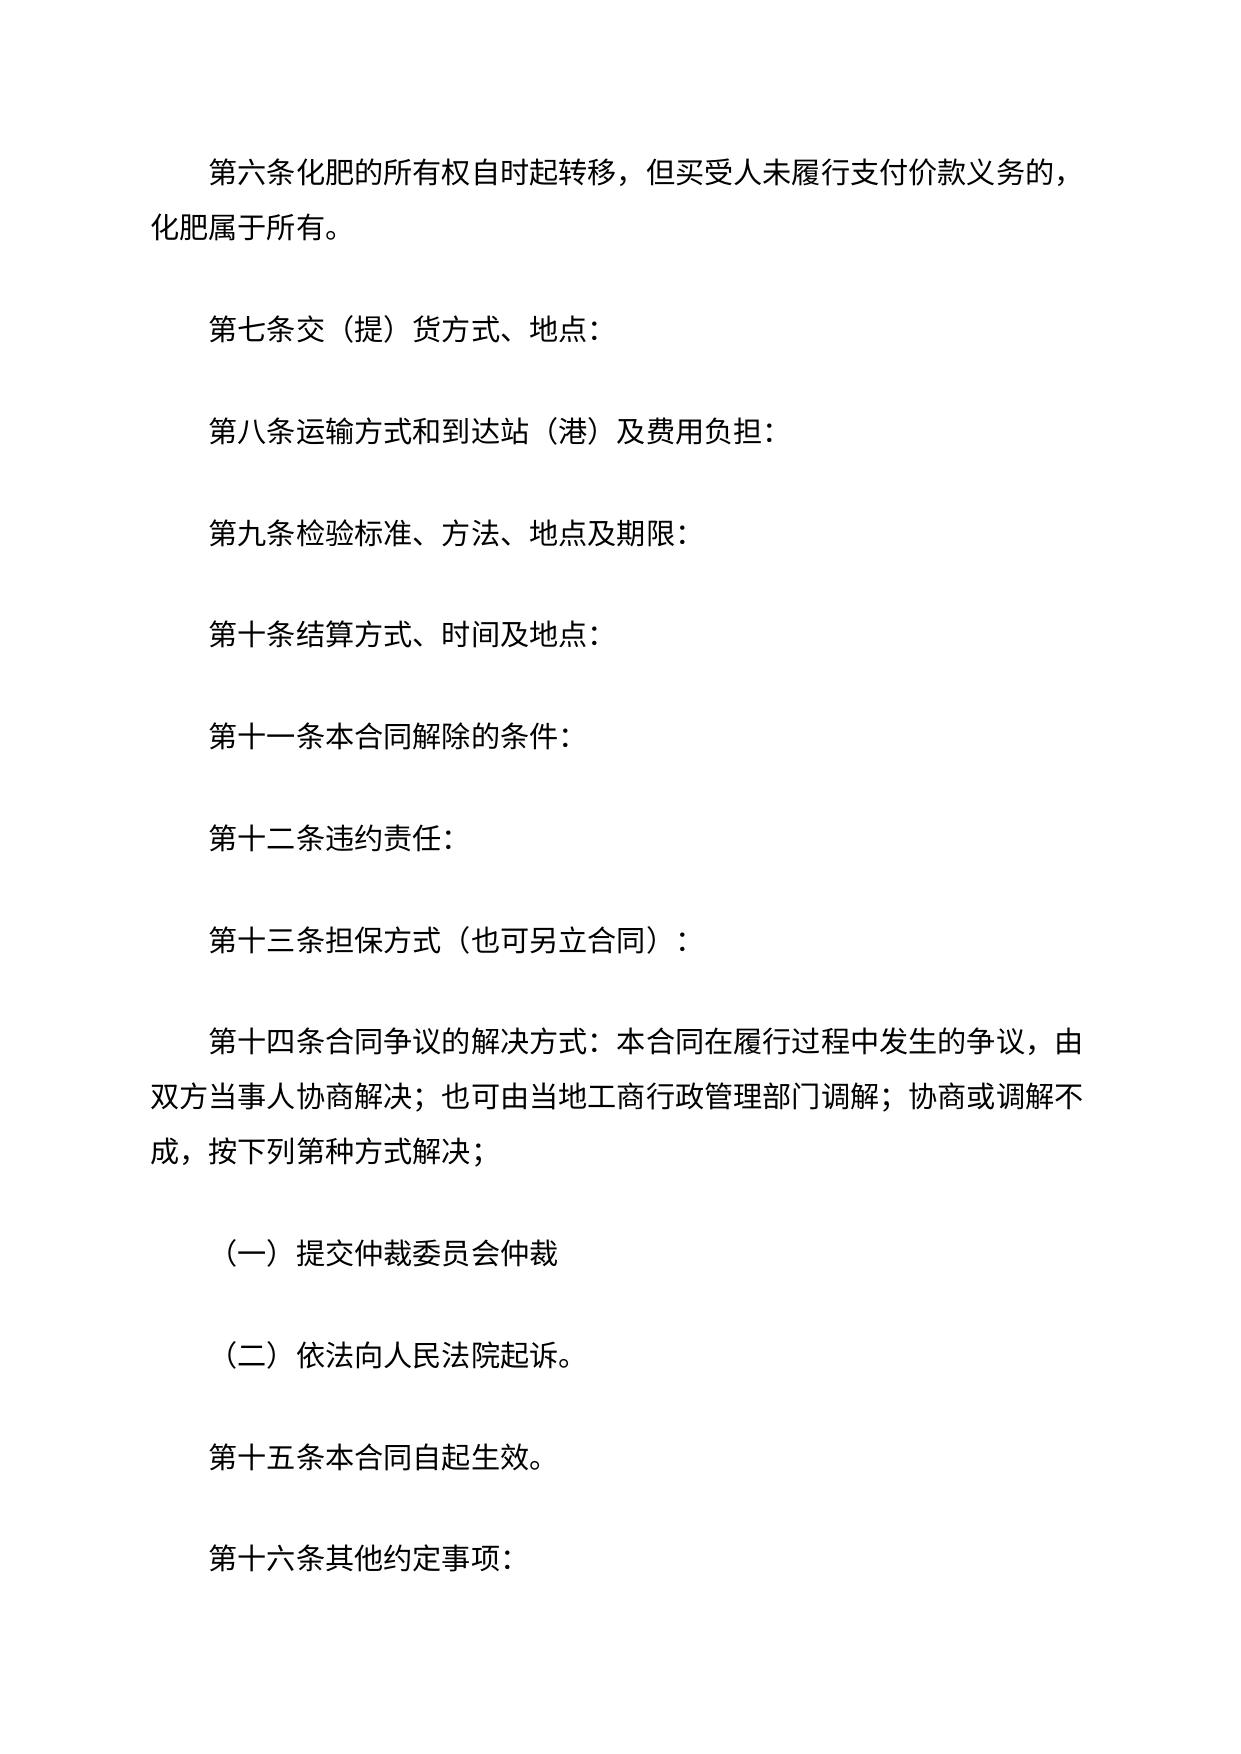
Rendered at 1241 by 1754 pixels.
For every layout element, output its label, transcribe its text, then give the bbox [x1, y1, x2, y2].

text 第九条检验标准、方法、地点及期限： [150, 510, 1090, 552]
text 第十条结算方式、时间及地点： [150, 612, 1090, 654]
text 第六条化肥的所有权自时起转移，但买受人未履行支付价款义务的，化肥属于所有。 [150, 150, 1090, 247]
text 第十三条担保方式（也可另立合同）： [150, 917, 1090, 959]
text 第十四条合同争议的解决方式：本合同在履行过程中发生的争议，由双方当事人协商解决；也可由当地工商行政管理部门调解；协商或调解不成，按下列第种方式解决； [150, 1019, 1090, 1171]
text 第八条运输方式和到达站（港）及费用负担： [150, 408, 1090, 451]
text （二）依法向人民法院起诉。 [150, 1332, 1090, 1375]
text （一）提交仲裁委员会仲裁 [150, 1231, 1090, 1273]
text 第十一条本合同解除的条件： [150, 714, 1090, 756]
text 第七条交（提）货方式、地点： [150, 307, 1090, 349]
text 第十二条违约责任： [150, 816, 1090, 858]
text 第十六条其他约定事项： [150, 1536, 1090, 1578]
text 第十五条本合同自起生效。 [150, 1434, 1090, 1476]
